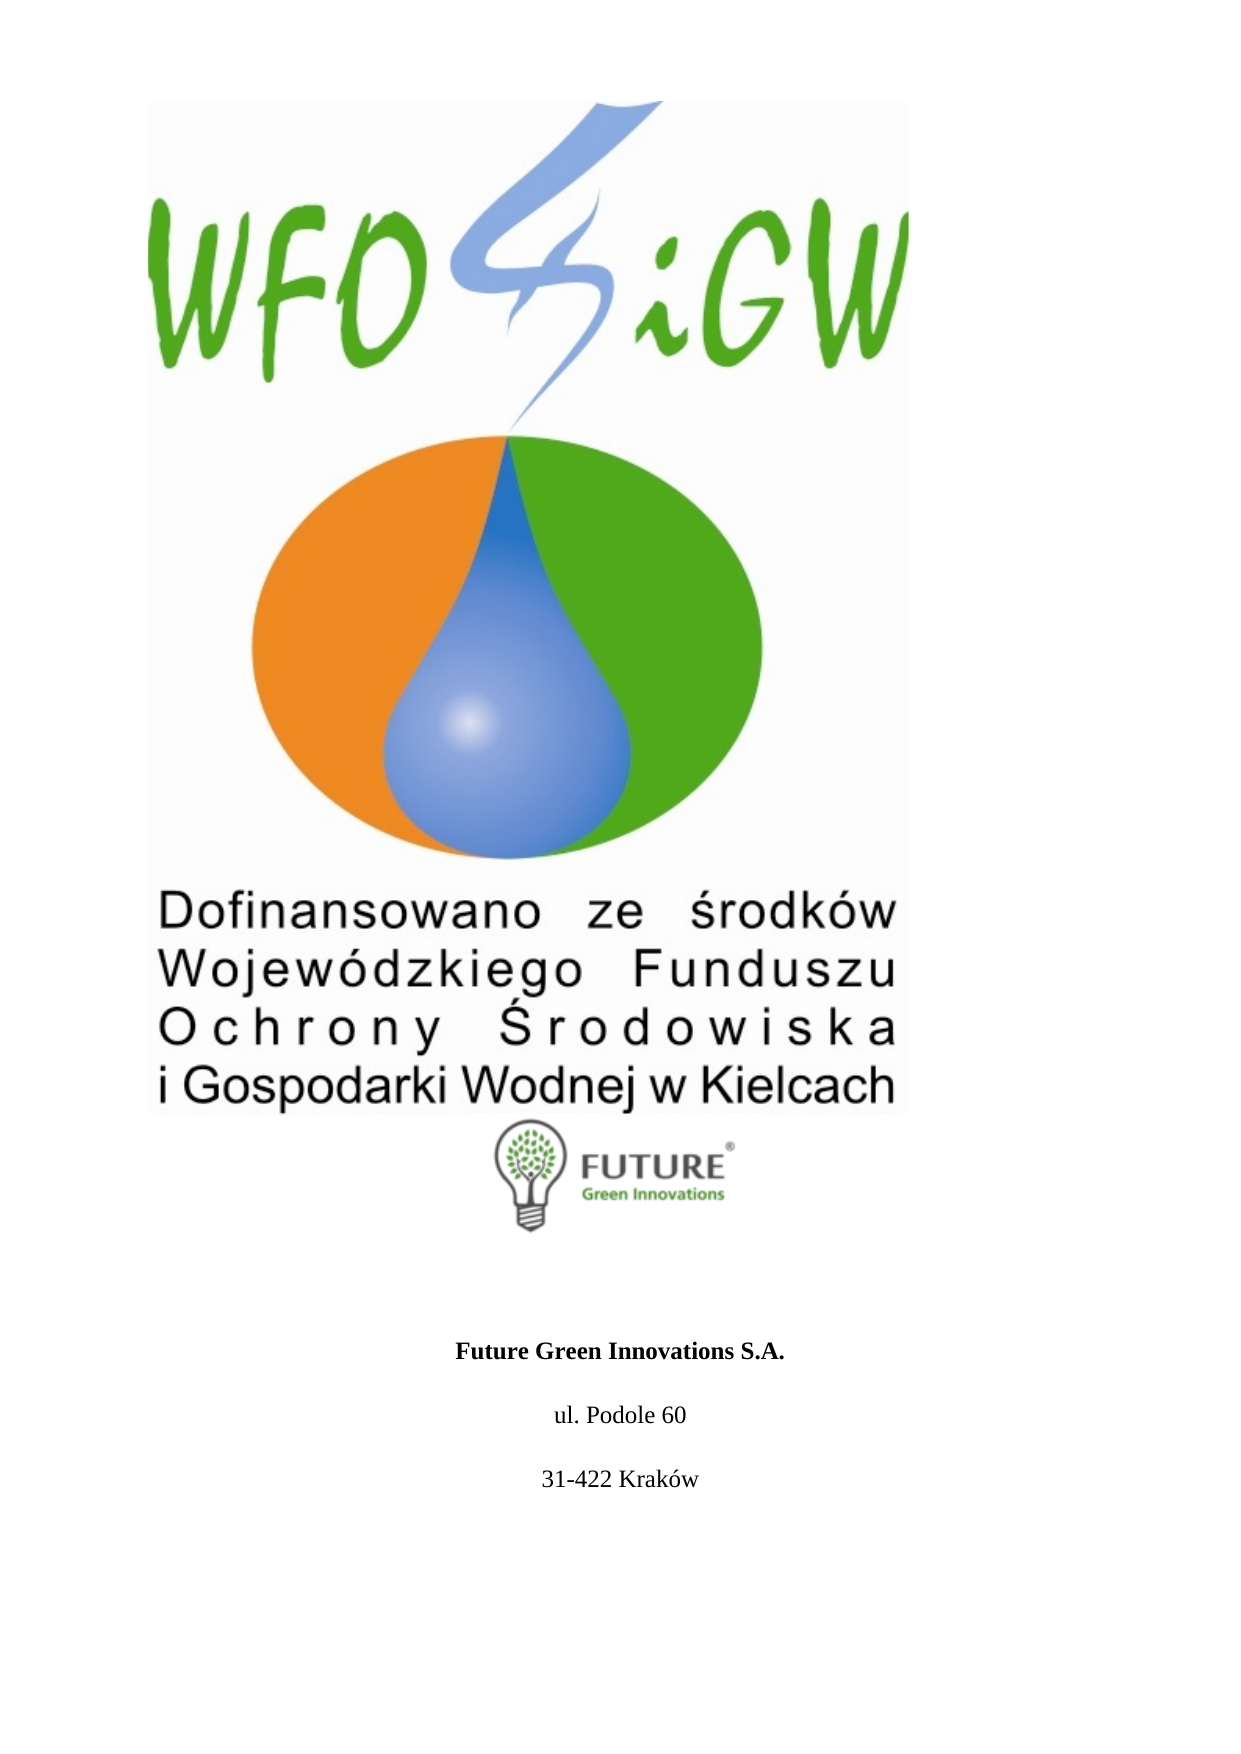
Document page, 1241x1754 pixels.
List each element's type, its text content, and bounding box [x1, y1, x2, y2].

text 31-422 Kraków [148, 1464, 1093, 1493]
picture [147, 101, 912, 1238]
text Future Green Innovations S.A. [148, 1336, 1093, 1365]
text ul. Podole 60 [148, 1400, 1093, 1429]
